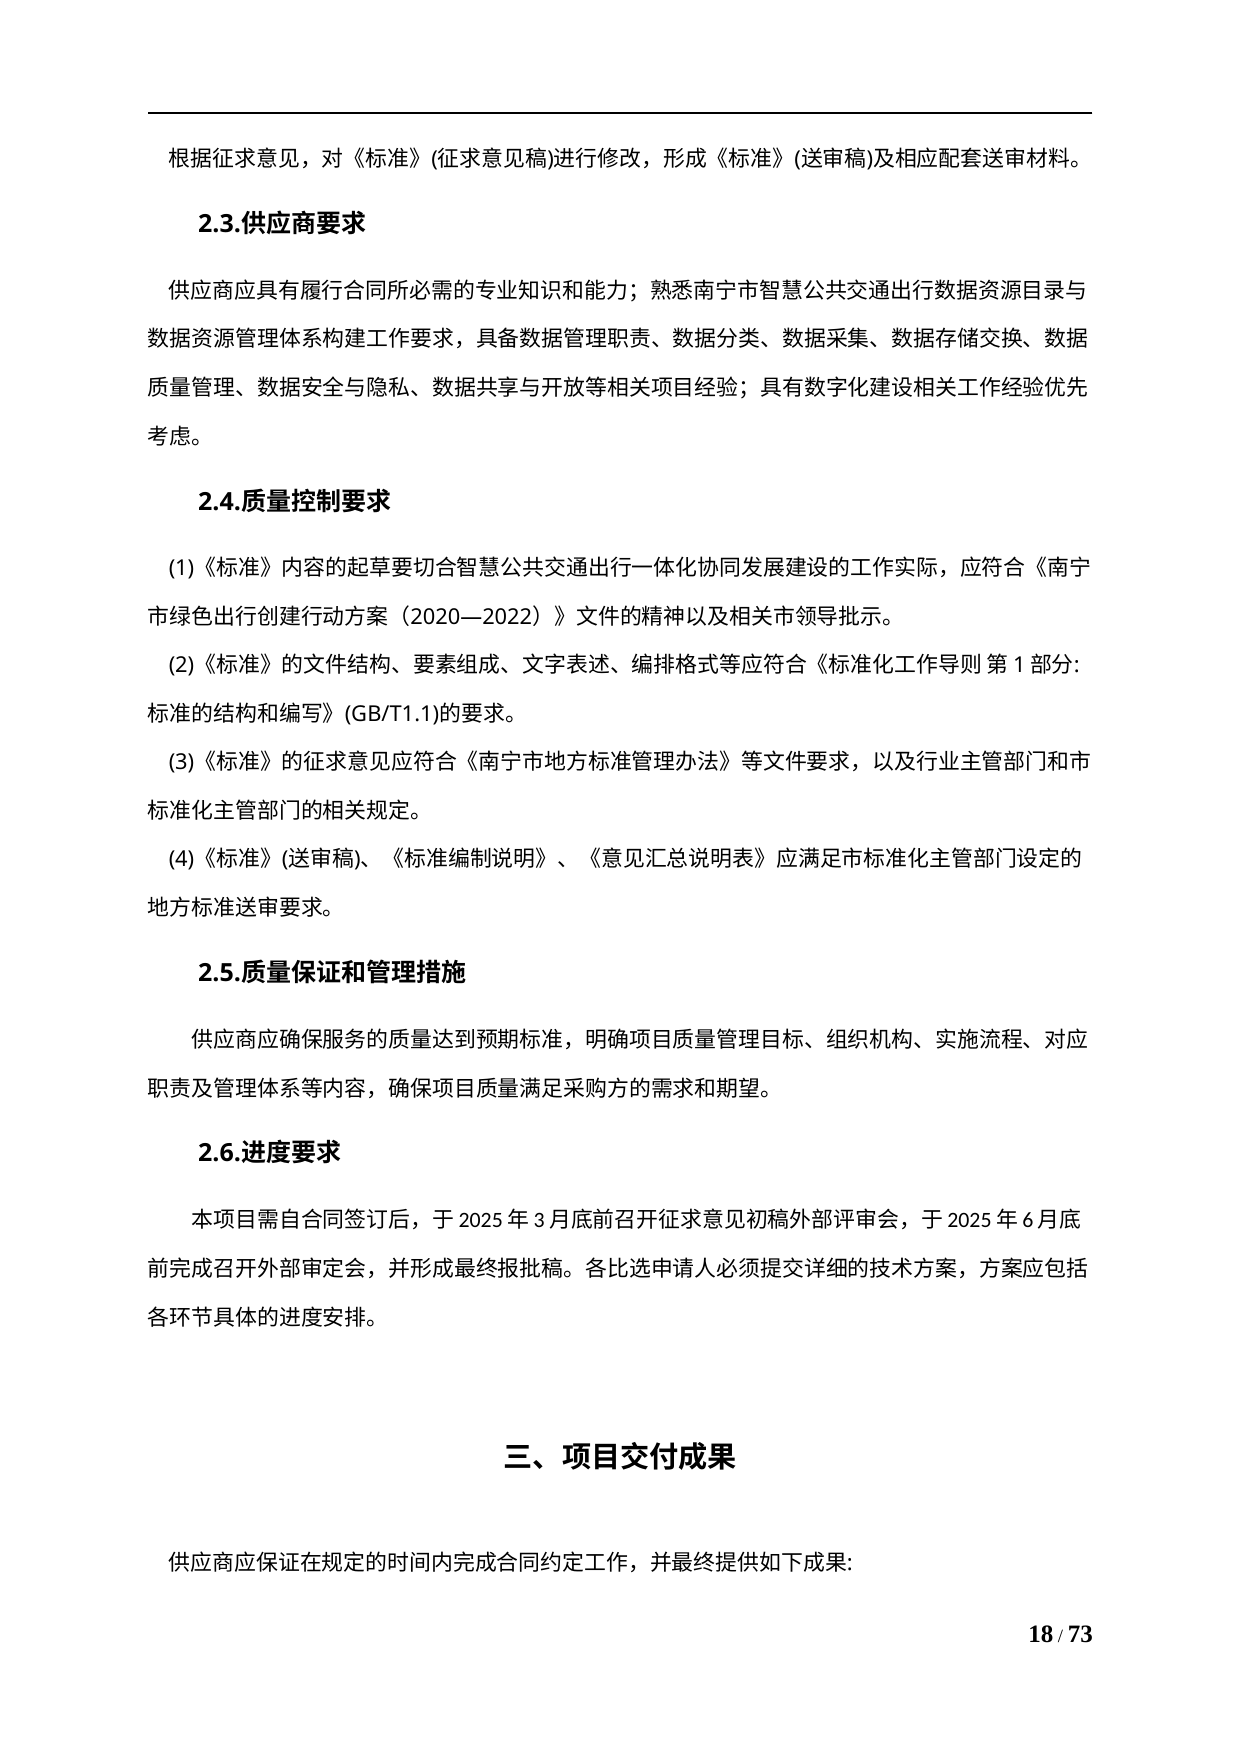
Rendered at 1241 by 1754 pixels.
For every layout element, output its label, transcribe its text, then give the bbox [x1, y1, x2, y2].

text (1)《标准》内容的起草要切合智慧公共交通出行一体化协同发展建设的工作实际，应符合《南宁市绿色出行创建行动方案（2020—2022）》文件的精神以及相关市领导批示。 [148, 550, 1092, 631]
subtitle 三、项目交付成果 [148, 1422, 1092, 1487]
text 供应商应保证在规定的时间内完成合同约定工作，并最终提供如下成果: [148, 1544, 1092, 1577]
subtitle 2.4.质量控制要求 [148, 467, 1092, 532]
text (3)《标准》的征求意见应符合《南宁市地方标准管理办法》等文件要求，以及行业主管部门和市标准化主管部门的相关规定。 [148, 744, 1092, 825]
subtitle 2.5.质量保证和管理措施 [148, 938, 1092, 1003]
subtitle 2.6.进度要求 [148, 1118, 1092, 1183]
subtitle 2.3.供应商要求 [148, 189, 1092, 254]
text 本项目需自合同签订后，于2025年3月底前召开征求意见初稿外部评审会，于2025年6月底前完成召开外部审定会，并形成最终报批稿。各比选申请人必须提交详细的技术方案，方案应包括各环节具体的进度安排。 [148, 1202, 1092, 1332]
text 供应商应具有履行合同所必需的专业知识和能力；熟悉南宁市智慧公共交通出行数据资源目录与数据资源管理体系构建工作要求，具备数据管理职责、数据分类、数据采集、数据存储交换、数据质量管理、数据安全与隐私、数据共享与开放等相关项目经验；具有数字化建设相关工作经验优先考虑。 [148, 272, 1092, 451]
text 供应商应确保服务的质量达到预期标准，明确项目质量管理目标、组织机构、实施流程、对应职责及管理体系等内容，确保项目质量满足采购方的需求和期望。 [148, 1021, 1092, 1103]
text 根据征求意见，对《标准》(征求意见稿)进行修改，形成《标准》(送审稿)及相应配套送审材料。 [148, 141, 1092, 173]
text (4)《标准》(送审稿)、《标准编制说明》、《意见汇总说明表》应满足市标准化主管部门设定的地方标准送审要求。 [148, 841, 1092, 922]
text (2)《标准》的文件结构、要素组成、文字表述、编排格式等应符合《标准化工作导则 第1部分:标准的结构和编写》(GB/T1.1)的要求。 [148, 647, 1092, 728]
